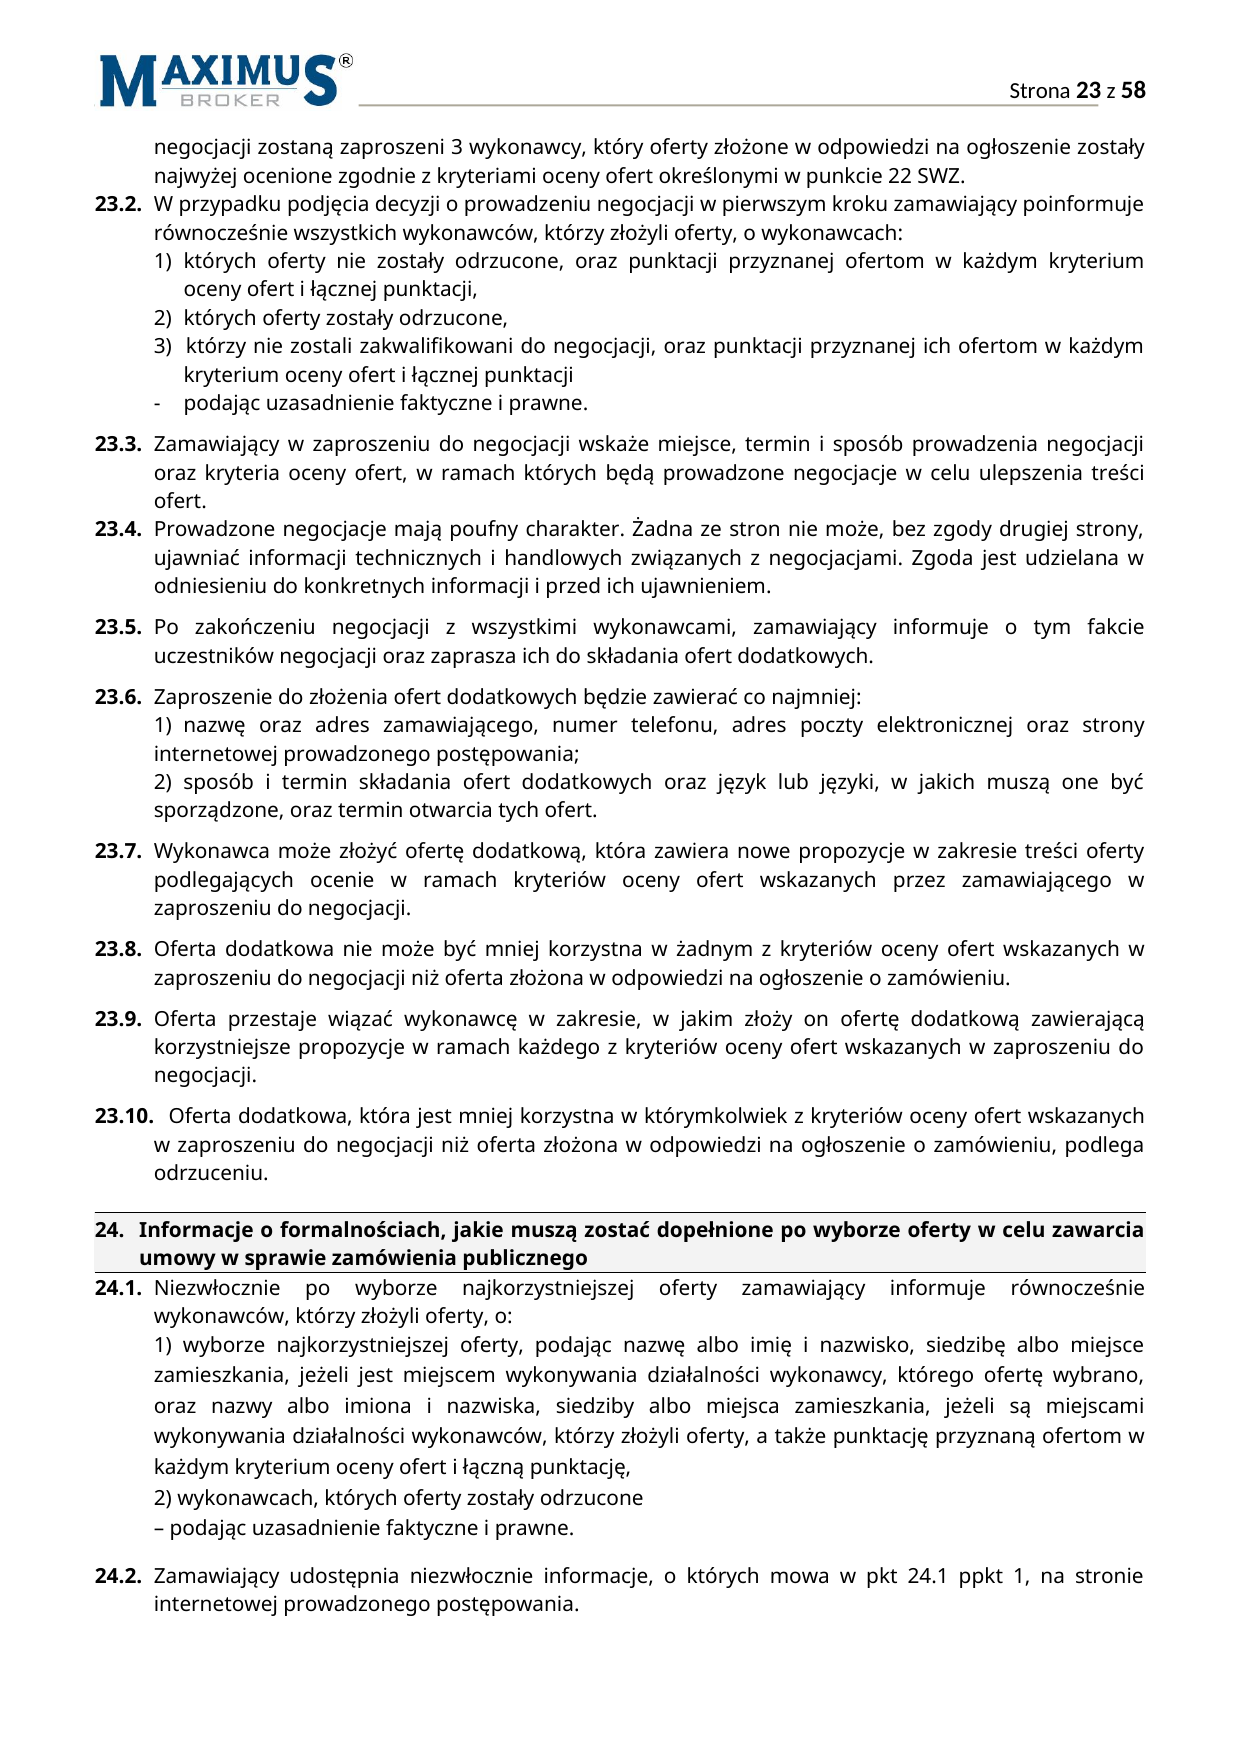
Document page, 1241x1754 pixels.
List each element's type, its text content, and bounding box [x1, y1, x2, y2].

text 2) wykonawcach, których oferty zostały odrzucone [153, 1483, 1146, 1511]
text 2) sposób i termin składania ofert dodatkowych oraz język lub języki, w jakich muszą one być sporządzone, oraz termin otwarcia tych ofert. [153, 767, 1146, 824]
list Po zakończeniu negocjacji z wszystkimi wykonawcami, zamawiający informuje o tym fakcie uczestników negocjacji oraz zaprasza ich do składania ofert dodatkowych. [94, 612, 1146, 669]
list Zaproszenie do złożenia ofert dodatkowych będzie zawierać co najmniej: [94, 682, 1146, 710]
list W przypadku podjęcia decyzji o prowadzeniu negocjacji w pierwszym kroku zamawiający poinformuje równocześnie wszystkich wykonawców, którzy złożyli oferty, o wykonawcach: [94, 189, 1146, 246]
list 2) których oferty zostały odrzucone, [153, 303, 1146, 331]
list 1) których oferty nie zostały odrzucone, oraz punktacji przyznanej ofertom w każdym kryterium oceny ofert i łącznej punktacji, [153, 246, 1146, 303]
list Niezwłocznie po wyborze najkorzystniejszej oferty zamawiający informuje równocześnie wykonawców, którzy złożyli oferty, o: [94, 1273, 1146, 1330]
text 1) nazwę oraz adres zamawiającego, numer telefonu, adres poczty elektronicznej oraz strony internetowej prowadzonego postępowania; [153, 710, 1146, 767]
list Wykonawca może złożyć ofertę dodatkową, która zawiera nowe propozycje w zakresie treści oferty podlegających ocenie w ramach kryteriów oceny ofert wskazanych przez zamawiającego w zaproszeniu do negocjacji. [94, 836, 1146, 922]
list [94, 132, 1146, 189]
picture [94, 50, 359, 111]
list Zamawiający w zaproszeniu do negocjacji wskaże miejsce, termin i sposób prowadzenia negocjacji oraz kryteria oceny ofert, w ramach których będą prowadzone negocjacje w celu ulepszenia treści ofert. [94, 429, 1146, 514]
list - podając uzasadnienie faktyczne i prawne. [153, 388, 1146, 417]
list Prowadzone negocjacje mają poufny charakter. Żadna ze stron nie może, bez zgody drugiej strony, ujawniać informacji technicznych i handlowych związanych z negocjacjami. Zgoda jest udzielana w odniesieniu do konkretnych informacji i przed ich ujawnieniem. [94, 514, 1146, 600]
subtitle Informacje o formalnościach, jakie muszą zostać dopełnione po wyborze oferty w celu zawarcia umowy w sprawie zamówienia publicznego [94, 1213, 1146, 1273]
list 3) którzy nie zostali zakwalifikowani do negocjacji, oraz punktacji przyznanej ich ofertom w każdym kryterium oceny ofert i łącznej punktacji [153, 331, 1146, 388]
text 1) wyborze najkorzystniejszej oferty, podając nazwę albo imię i nazwisko, siedzibę albo miejsce zamieszkania, jeżeli jest miejscem wykonywania działalności wykonawcy, którego ofertę wybrano, oraz nazwy albo imiona i nazwiska, siedziby albo miejsca zamieszkania, jeżeli są miejscami wykonywania działalności wykonawców, którzy złożyli oferty, a także punktację przyznaną ofertom w każdym kryterium oceny ofert i łączną punktację, [153, 1330, 1146, 1481]
list Oferta dodatkowa nie może być mniej korzystna w żadnym z kryteriów oceny ofert wskazanych w zaproszeniu do negocjacji niż oferta złożona w odpowiedzi na ogłoszenie o zamówieniu. [94, 934, 1146, 991]
text – podając uzasadnienie faktyczne i prawne. [153, 1513, 1146, 1542]
list Oferta dodatkowa, która jest mniej korzystna w którymkolwiek z kryteriów oceny ofert wskazanych w zaproszeniu do negocjacji niż oferta złożona w odpowiedzi na ogłoszenie o zamówieniu, podlega odrzuceniu. [94, 1101, 1146, 1187]
list Zamawiający udostępnia niezwłocznie informacje, o których mowa w pkt 24.1 ppkt 1, na stronie internetowej prowadzonego postępowania. [94, 1561, 1146, 1618]
list Oferta przestaje wiązać wykonawcę w zakresie, w jakim złoży on ofertę dodatkową zawierającą korzystniejsze propozycje w ramach każdego z kryteriów oceny ofert wskazanych w zaproszeniu do negocjacji. [94, 1004, 1146, 1089]
